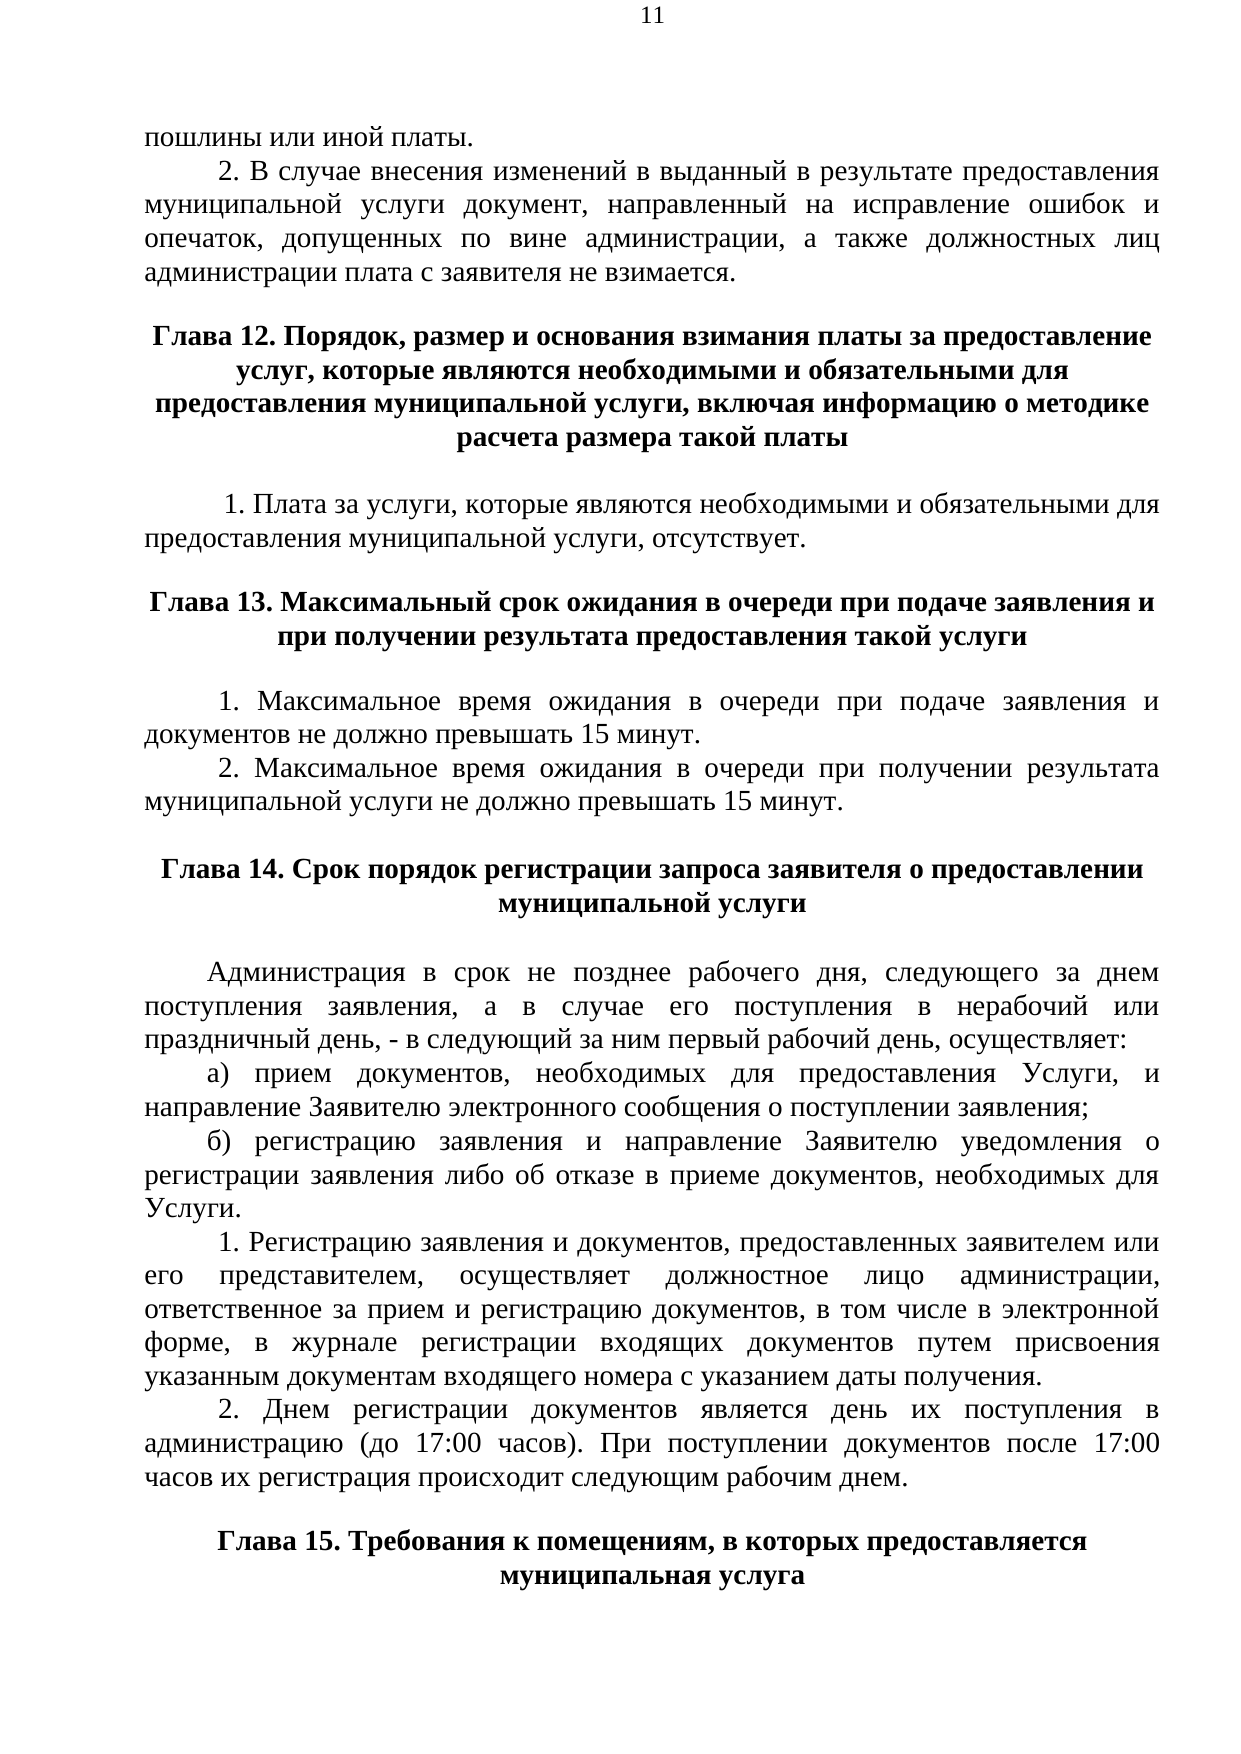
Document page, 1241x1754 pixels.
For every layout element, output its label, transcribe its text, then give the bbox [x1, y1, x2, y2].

text Глава 15. Требования к помещениям, в которых предоставляется муниципальная услуга [144, 1524, 1161, 1591]
text Глава 12. Порядок, размер и основания взимания платы за предоставление услуг, которые являются необходимыми и обязательными для предоставления муниципальной услуги, включая информацию о методике расчета размера такой платы [144, 319, 1161, 453]
text Администрация в срок не позднее рабочего дня, следующего за днем поступления заявления, а в случае его поступления в нерабочий или праздничный день, - в следующий за ним первый рабочий день, осуществляет: [144, 954, 1161, 1056]
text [144, 120, 1161, 153]
text б) регистрацию заявления и направление Заявителю уведомления о регистрации заявления либо об отказе в приеме документов, необходимых для Услуги. [144, 1124, 1161, 1224]
text 1. Регистрацию заявления и документов, предоставленных заявителем или его представителем, осуществляет должностное лицо администрации, ответственное за прием и регистрацию документов, в том числе в электронной форме, в журнале регистрации входящих документов путем присвоения указанным документам входящего номера с указанием даты получения. [144, 1224, 1161, 1392]
text а) прием документов, необходимых для предоставления Услуги, и направление Заявителю электронного сообщения о поступлении заявления; [144, 1056, 1161, 1124]
text 2. В случае внесения изменений в выданный в результате предоставления муниципальной услуги документ, направленный на исправление ошибок и опечаток, допущенных по вине администрации, а также должностных лиц администрации плата с заявителя не взимается. [144, 153, 1161, 288]
text Глава 14. Срок порядок регистрации запроса заявителя о предоставлении муниципальной услуги [144, 852, 1161, 919]
text 1. Максимальное время ожидания в очереди при подаче заявления и документов не должно превышать 15 минут. [144, 683, 1161, 750]
text 1. Плата за услуги, которые являются необходимыми и обязательными для предоставления муниципальной услуги, отсутствует. [144, 487, 1161, 554]
text Глава 13. Максимальный срок ожидания в очереди при подаче заявления и при получении результата предоставления такой услуги [144, 585, 1161, 652]
text 2. Днем регистрации документов является день их поступления в администрацию (до 17:00 часов). При поступлении документов после 17:00 часов их регистрация происходит следующим рабочим днем. [144, 1392, 1161, 1493]
text 2. Максимальное время ожидания в очереди при получении результата муниципальной услуги не должно превышать 15 минут. [144, 750, 1161, 817]
